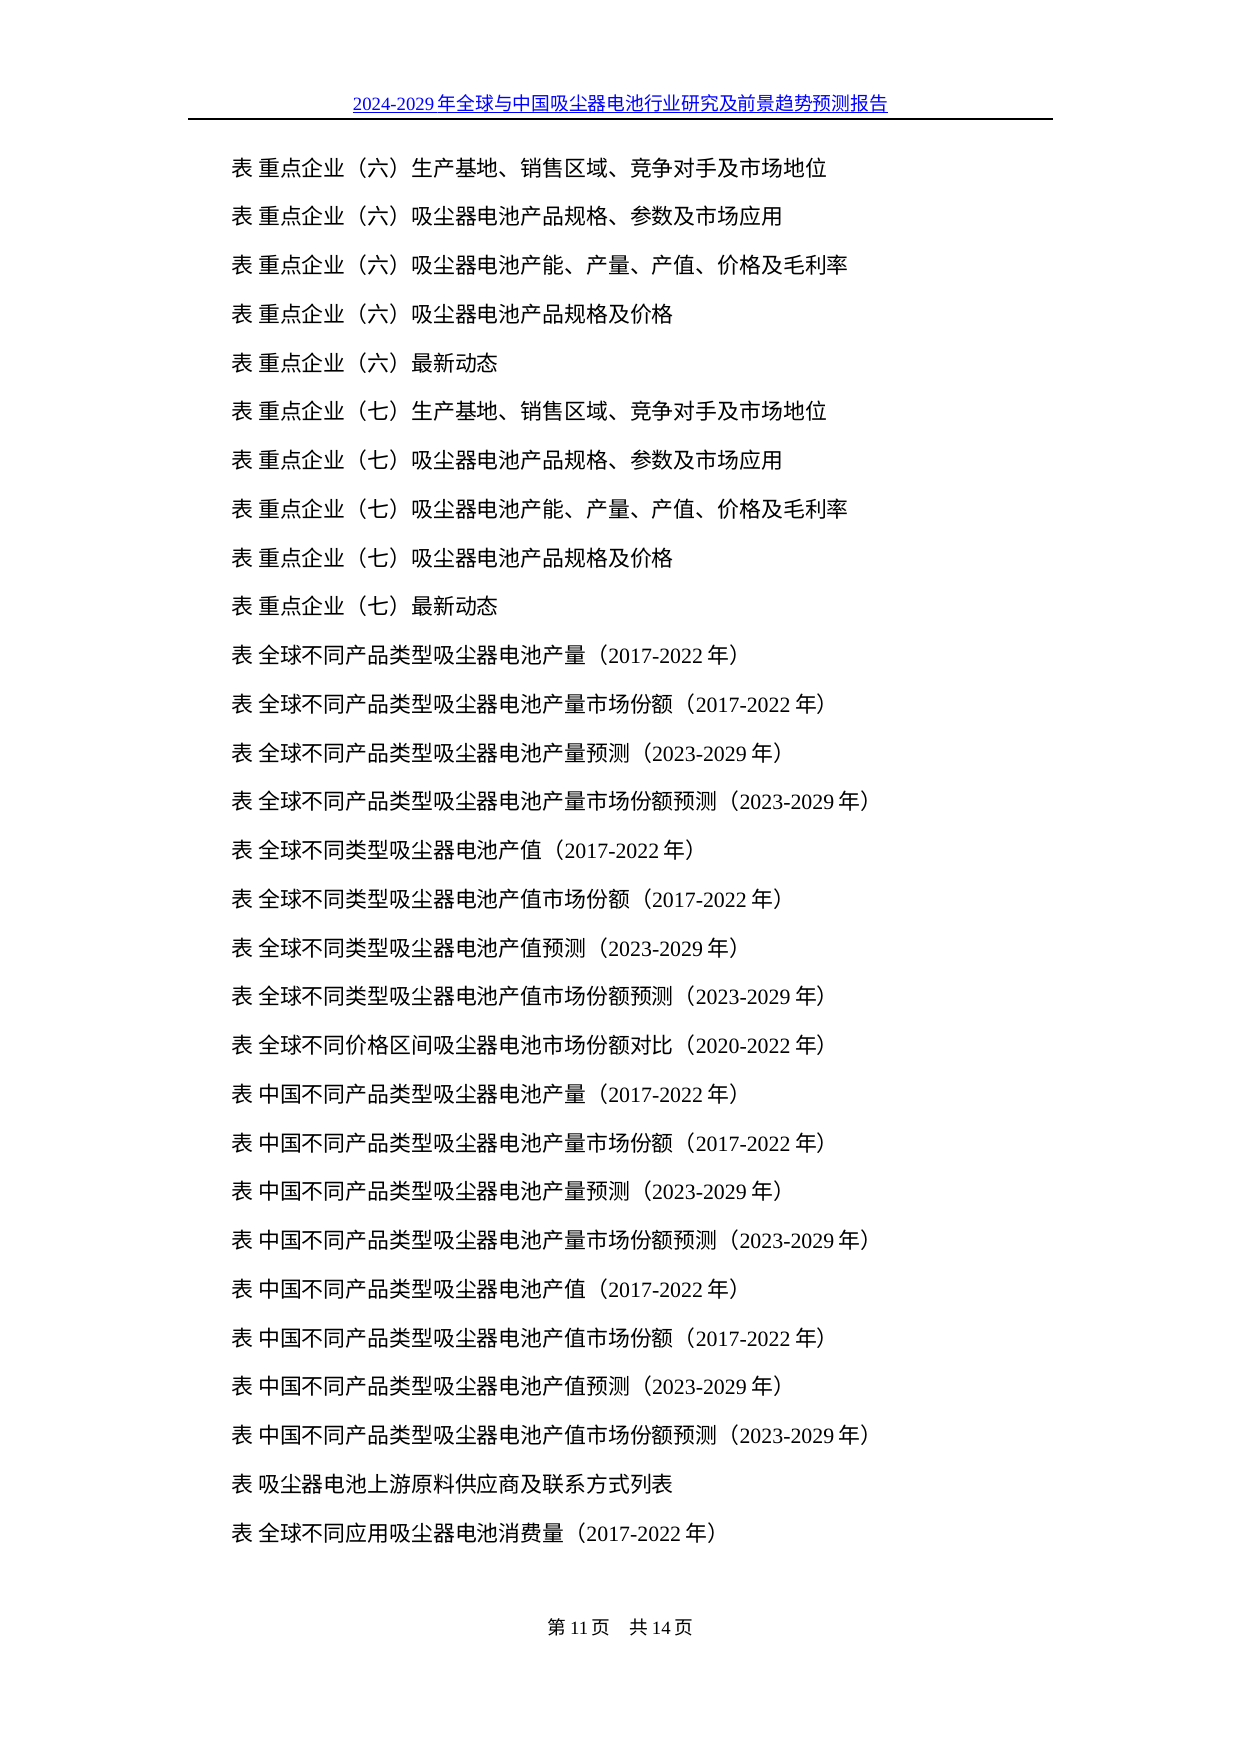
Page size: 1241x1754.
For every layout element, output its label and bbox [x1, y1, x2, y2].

text [187, 150, 1053, 1548]
